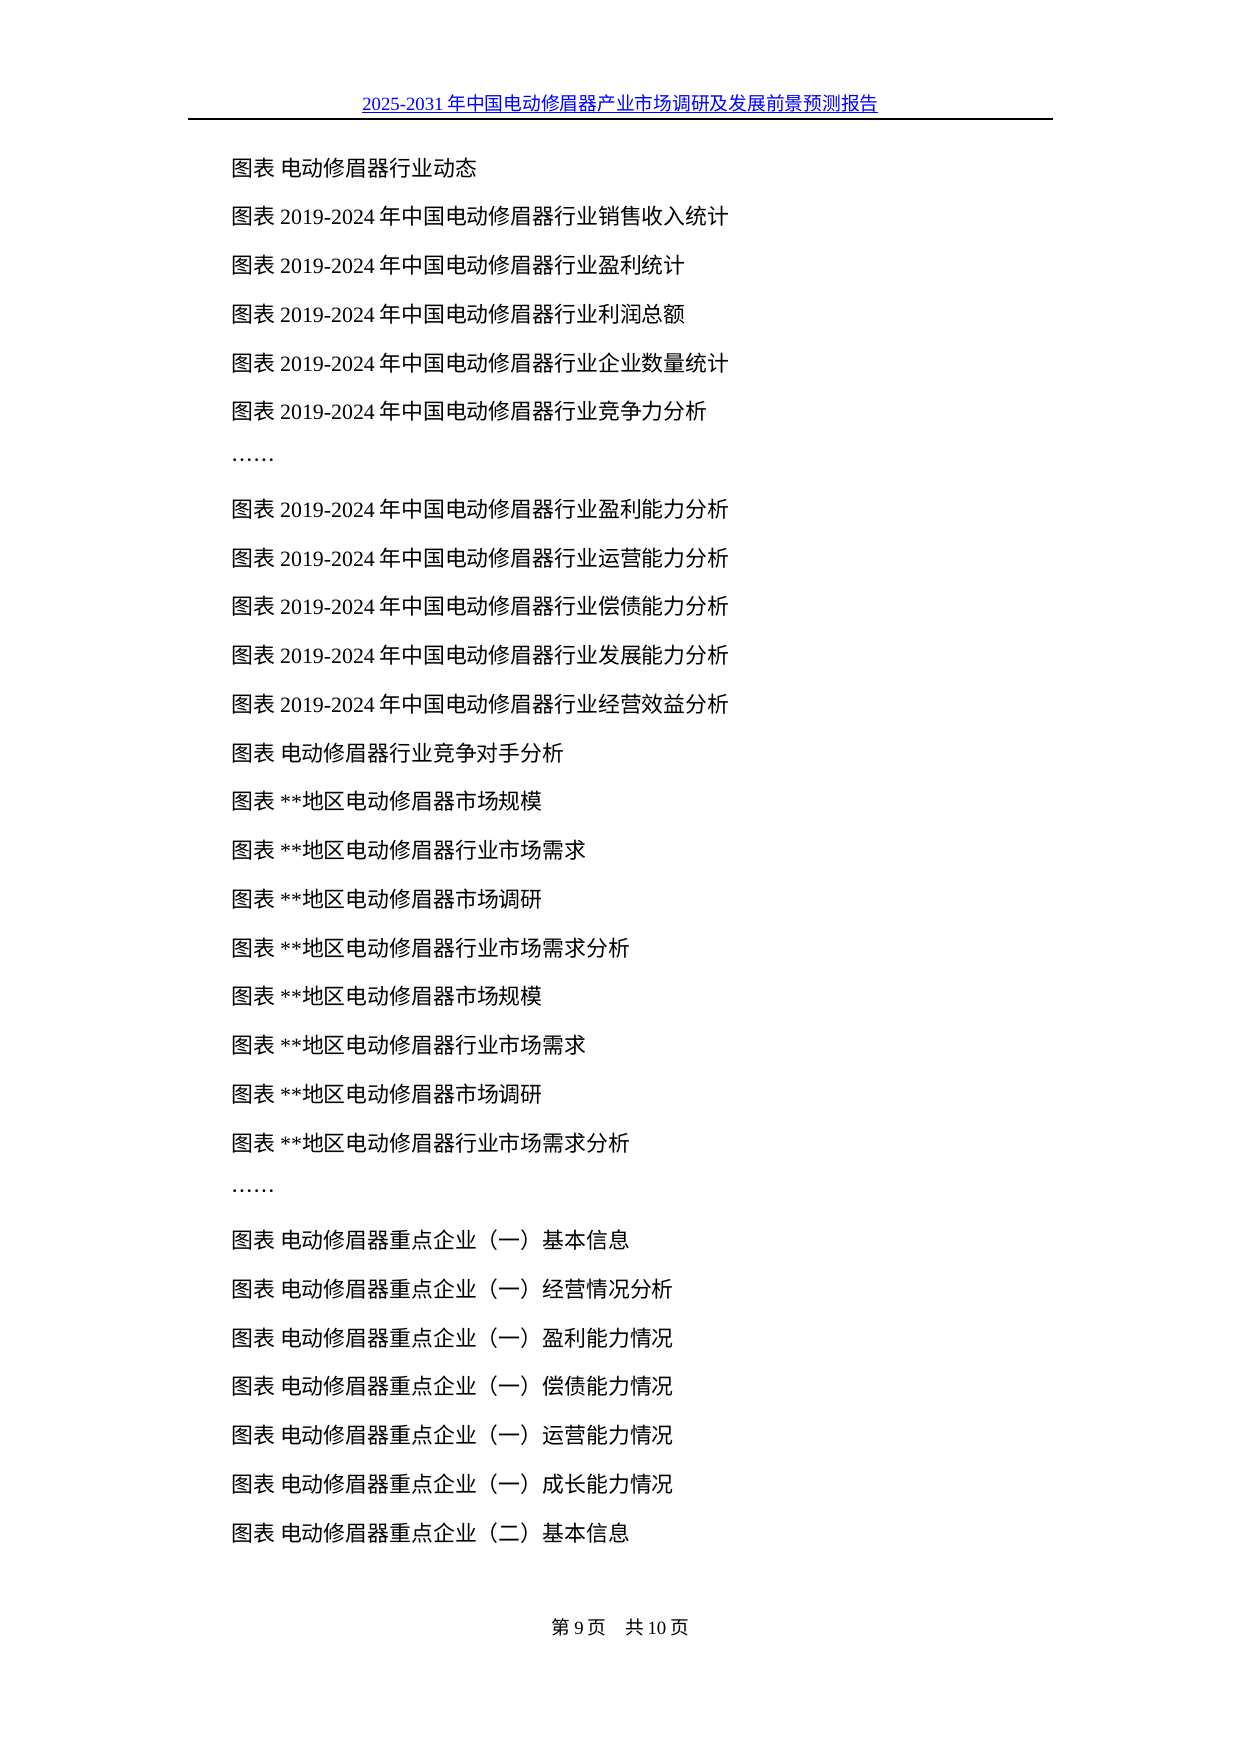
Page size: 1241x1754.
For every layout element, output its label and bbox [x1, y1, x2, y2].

text [187, 150, 1053, 1548]
